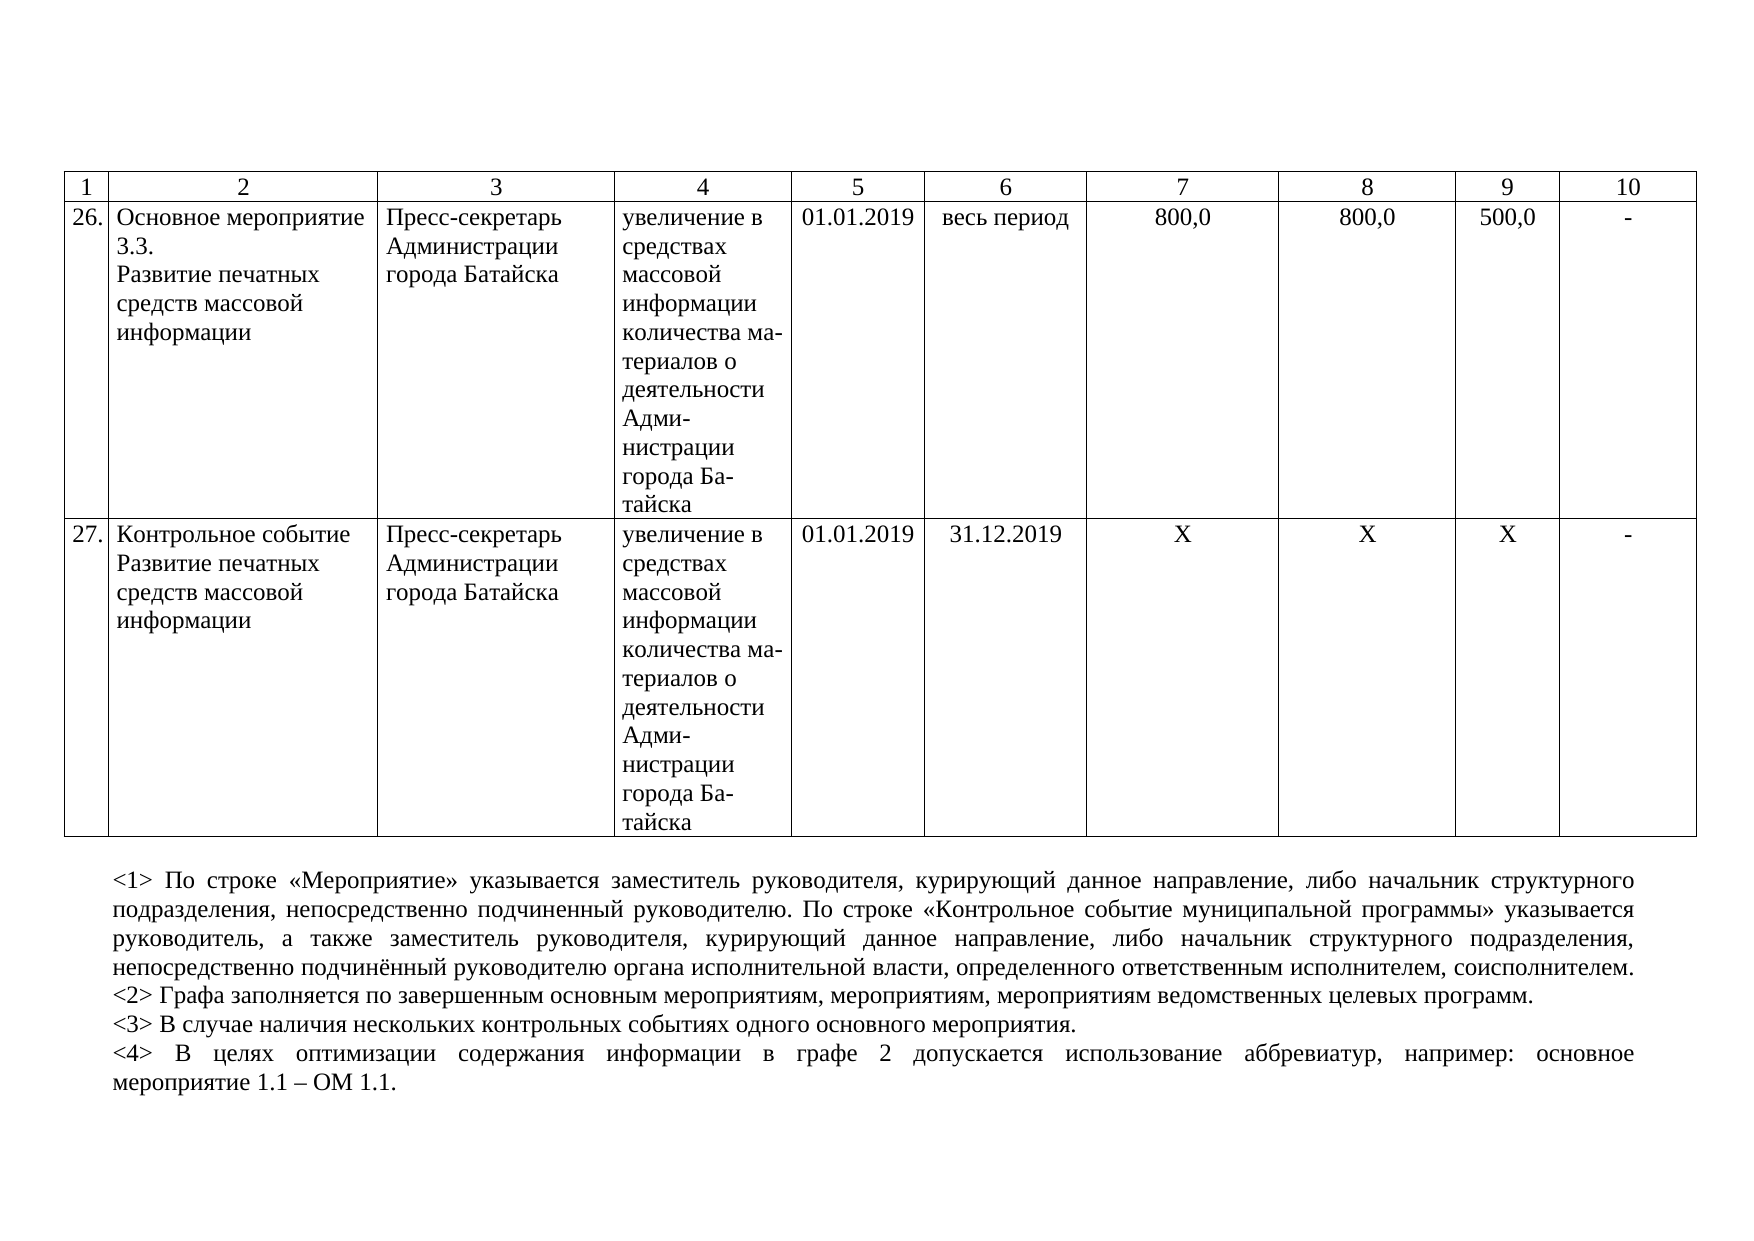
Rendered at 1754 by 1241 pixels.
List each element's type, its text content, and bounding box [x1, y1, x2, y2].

table_header 2 [109, 172, 377, 201]
table_cell увеличение в средствах массовой информации количества материалов о деятельности Администрации города Батайска [615, 519, 791, 836]
table_cell Основное мероприятие 3.3. Развитие печатных средств массовой информации [109, 202, 377, 518]
table_cell увеличение в средствах массовой информации количества материалов о деятельности Администрации города Батайска [615, 202, 791, 518]
table_header 5 [792, 172, 924, 201]
table_cell Х [1279, 519, 1455, 836]
table_cell Пресс-секретарь Администрации города Батайска [378, 519, 614, 836]
table_cell - [1560, 519, 1696, 836]
table_cell весь период [925, 202, 1086, 518]
table_header 3 [378, 172, 614, 201]
table_cell 01.01.2019 [792, 519, 924, 836]
table_header 9 [1456, 172, 1559, 201]
table_cell [65, 519, 108, 836]
text <4> В целях оптимизации содержания информации в графе 2 допускается использование аббревиатур, например: основное мероприятие 1.1 – ОМ 1.1. [112, 1038, 1636, 1095]
table_cell Х [1087, 519, 1278, 836]
table_header 7 [1087, 172, 1278, 201]
table_header 1 [65, 172, 108, 201]
table_header 8 [1279, 172, 1455, 201]
table_header 10 [1560, 172, 1696, 201]
table_cell 800,0 [1279, 202, 1455, 518]
table_cell Контрольное событие Развитие печатных средств массовой информации [109, 519, 377, 836]
table_cell 500,0 [1456, 202, 1559, 518]
table_header 4 [615, 172, 791, 201]
table_header 6 [925, 172, 1086, 201]
text <1> По строке «Мероприятие» указывается заместитель руководителя, курирующий данное направление, либо начальник структурного подразделения, непосредственно подчиненный руководителю. По строке «Контрольное событие муниципальной программы» указывается руководитель, а также заместитель руководителя, курирующий данное направление, либо начальник структурного подразделения, непосредственно подчинённый руководителю органа исполнительной власти, определенного ответственным исполнителем, соисполнителем. <2> Графа заполняется по завершенным основным мероприятиям, мероприятиям, мероприятиям ведомственных целевых программ. [112, 865, 1636, 1009]
table_cell [65, 202, 108, 518]
table_cell 31.12.2019 [925, 519, 1086, 836]
table_cell 01.01.2019 [792, 202, 924, 518]
table_cell Х [1456, 519, 1559, 836]
table_cell - [1560, 202, 1696, 518]
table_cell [378, 202, 614, 518]
table_cell 800,0 [1087, 202, 1278, 518]
text <3> В случае наличия нескольких контрольных событиях одного основного мероприятия. [112, 1009, 1636, 1038]
